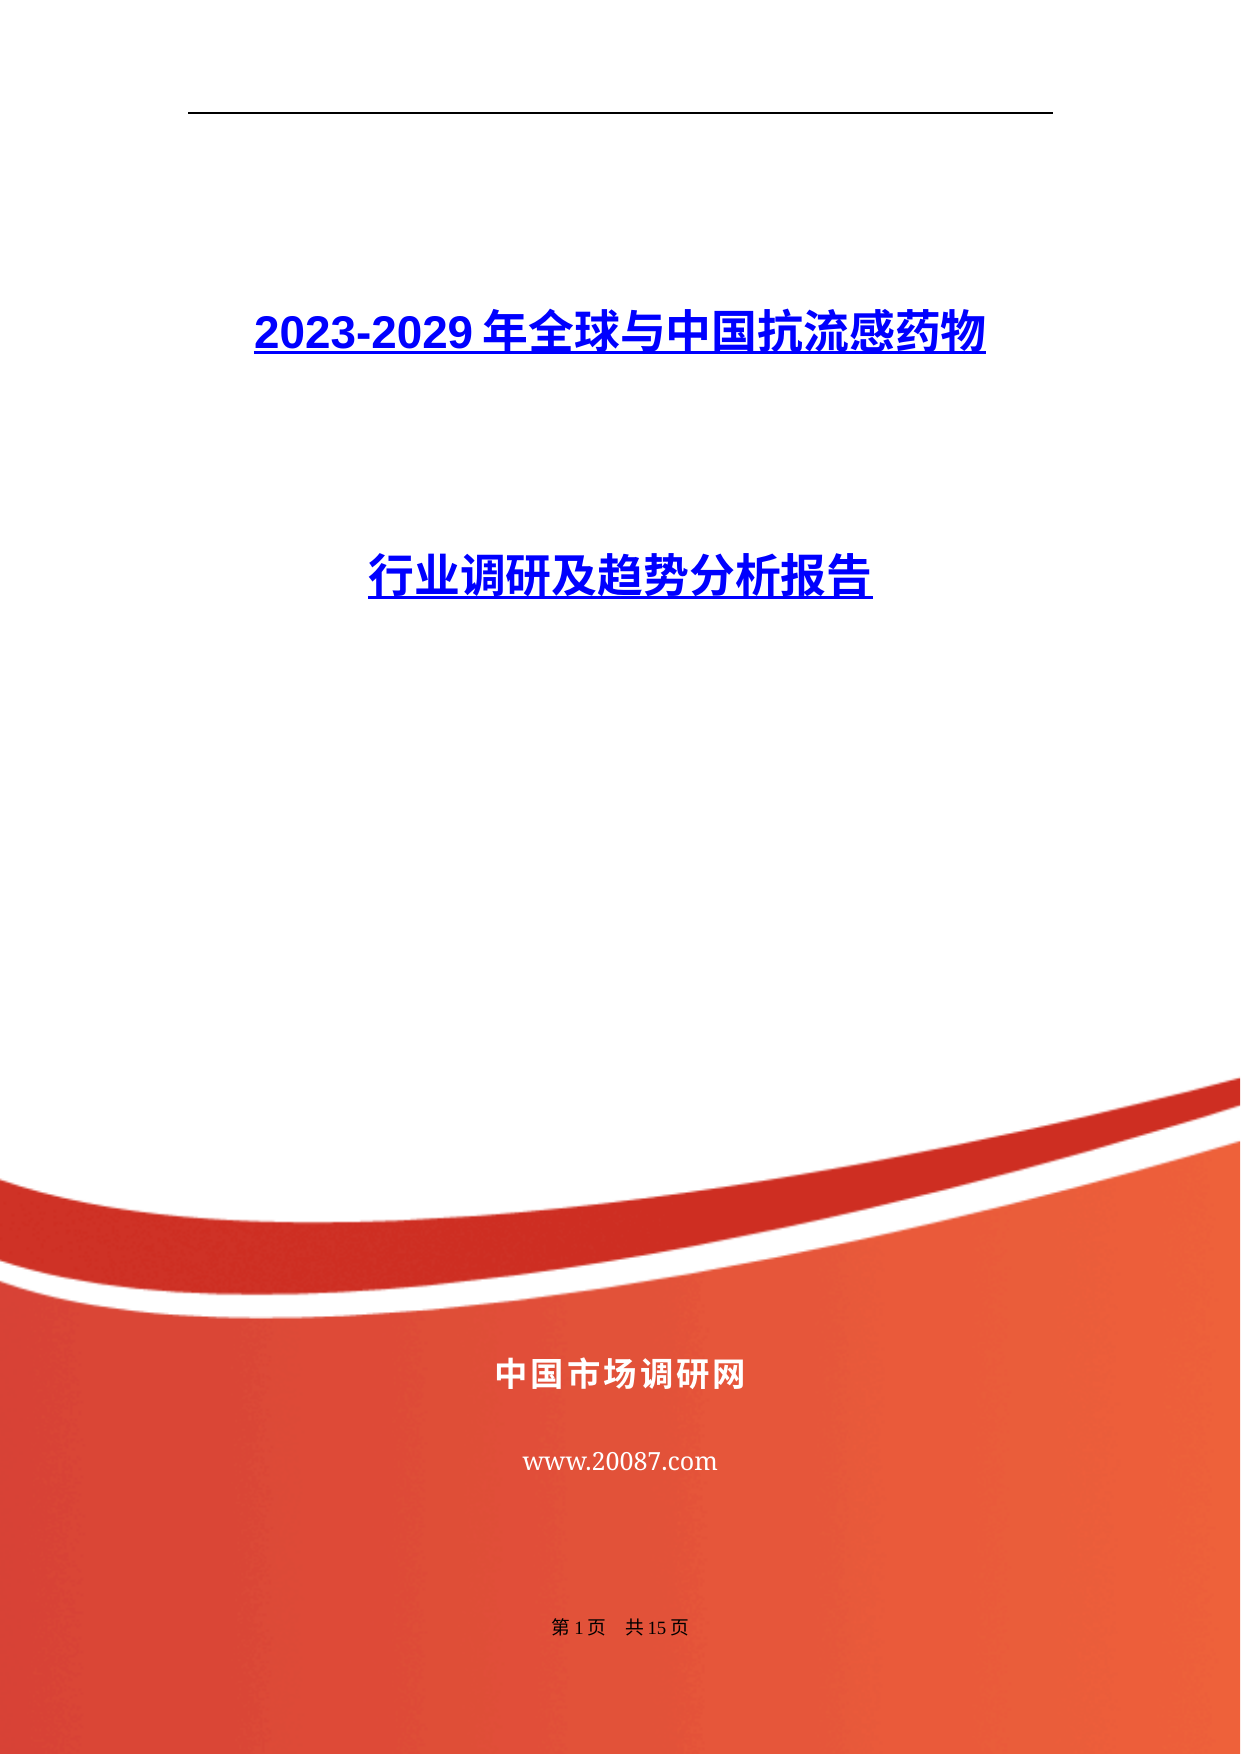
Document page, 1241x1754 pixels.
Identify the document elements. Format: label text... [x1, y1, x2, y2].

picture [0, 1006, 1241, 1754]
text www.20087.com [187, 1428, 1053, 1493]
subtitle 中国市场调研网 [187, 1339, 1053, 1404]
table_header 2023-2029年全球与中国抗流感药物行业调研及趋势分析报告 [188, 207, 1053, 773]
